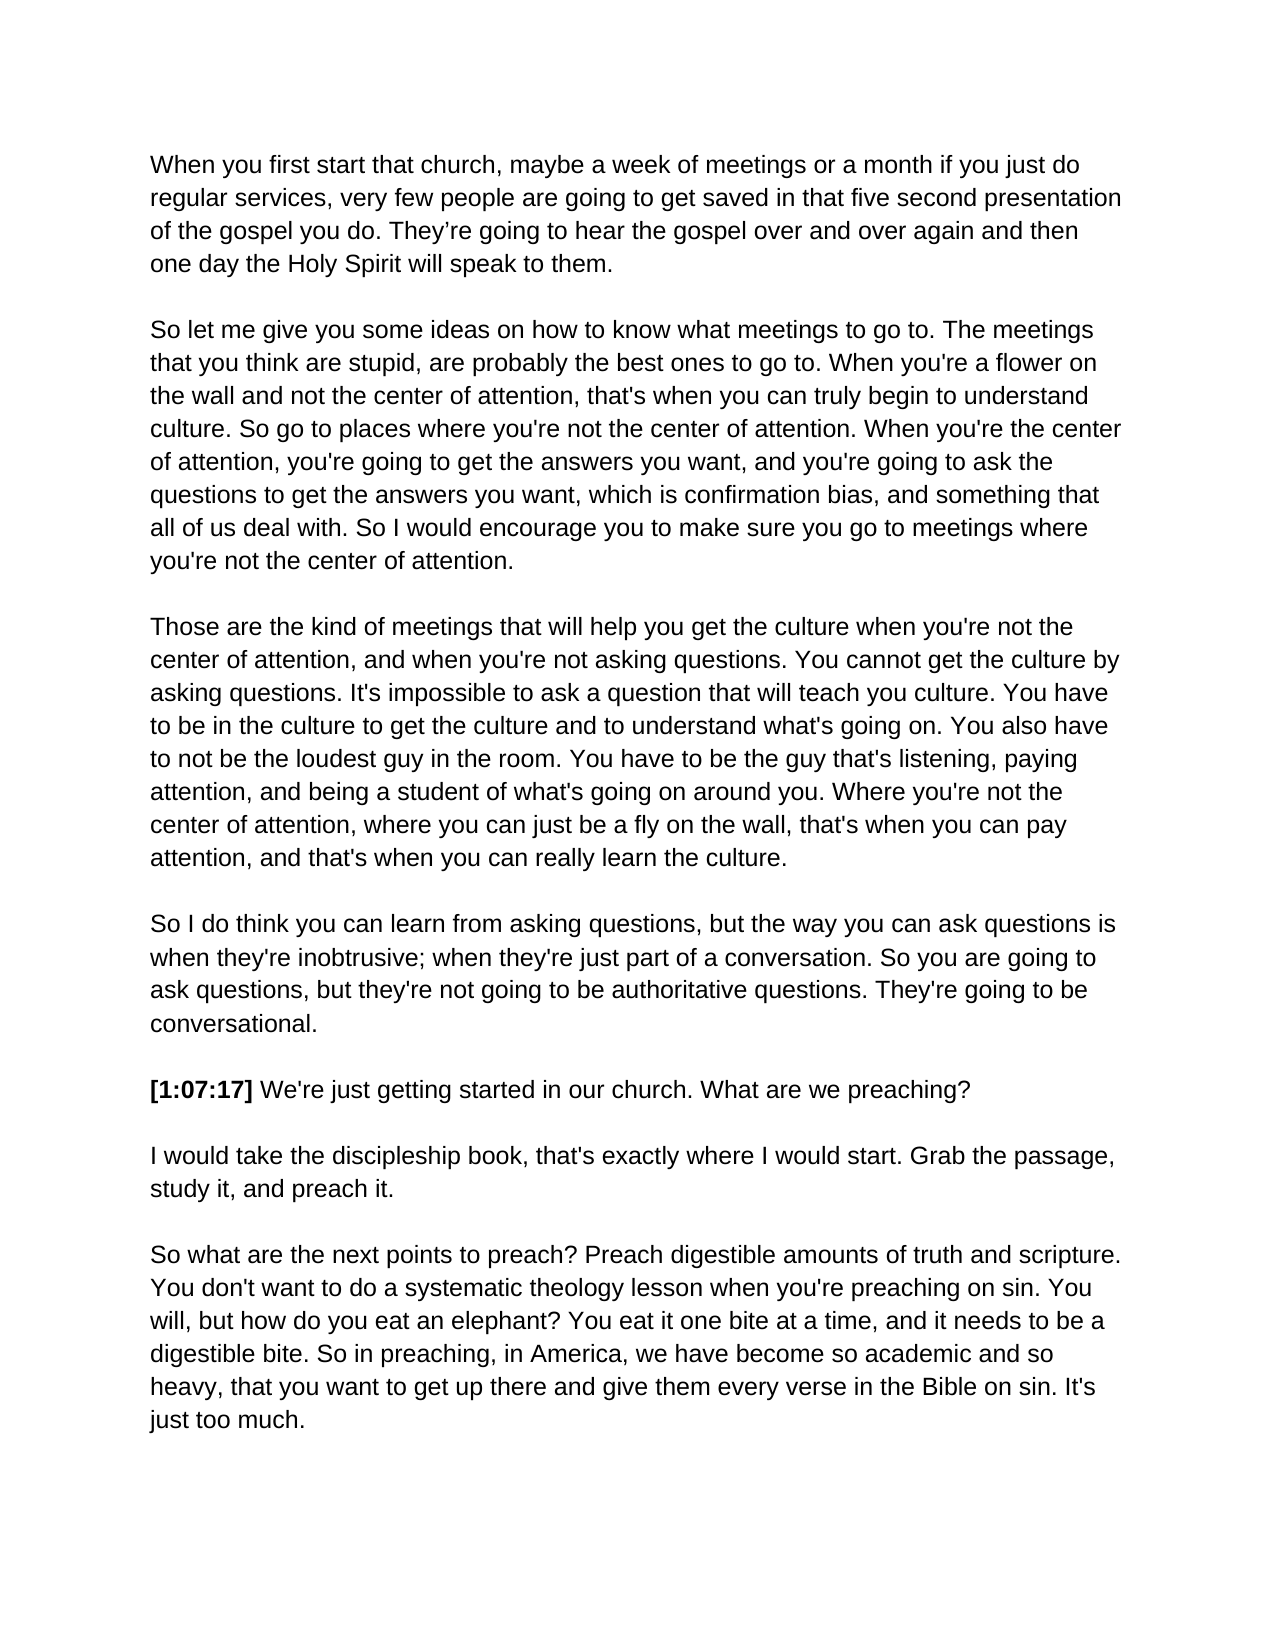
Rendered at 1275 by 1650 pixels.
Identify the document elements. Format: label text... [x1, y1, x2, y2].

text When you first start that church, maybe a week of meetings or a month if you just do regular services, very few people are going to get saved in that five second presentation of the gospel you do. They’re going to hear the gospel over and over again and then one day the Holy Spirit will speak to them. [150, 150, 1125, 278]
text So what are the next points to preach? Preach digestible amounts of truth and scripture. You don't want to do a systematic theology lesson when you're preaching on sin. You will, but how do you eat an elephant? You eat it one bite at a time, and it needs to be a digestible bite. So in preaching, in America, we have become so academic and so heavy, that you want to get up there and give them every verse in the Bible on sin. It's just too much. [150, 1240, 1125, 1433]
text Those are the kind of meetings that will help you get the culture when you're not the center of attention, and when you're not asking questions. You cannot get the culture by asking questions. It's impossible to ask a question that will teach you culture. You have to be in the culture to get the culture and to understand what's going on. You also have to not be the loudest guy in the room. You have to be the guy that's listening, paying attention, and being a student of what's going on around you. Where you're not the center of attention, where you can just be a fly on the wall, that's when you can pay attention, and that's when you can really learn the culture. [150, 612, 1125, 872]
text So I do think you can learn from asking questions, but the way you can ask questions is when they're inobtrusive; when they're just part of a conversation. So you are going to ask questions, but they're not going to be authoritative questions. They're going to be conversational. [150, 909, 1125, 1037]
text I would take the discipleship book, that's exactly where I would start. Grab the passage, study it, and preach it. [150, 1141, 1125, 1202]
text [1:07:17] We're just getting started in our church. What are we preaching? [150, 1074, 1125, 1103]
text So let me give you some ideas on how to know what meetings to go to. The meetings that you think are stupid, are probably the best ones to go to. When you're a flower on the wall and not the center of attention, that's when you can truly begin to understand culture. So go to places where you're not the center of attention. When you're the center of attention, you're going to get the answers you want, and you're going to ask the questions to get the answers you want, which is confirmation bias, and something that all of us deal with. So I would encourage you to make sure you go to meetings where you're not the center of attention. [150, 315, 1125, 575]
